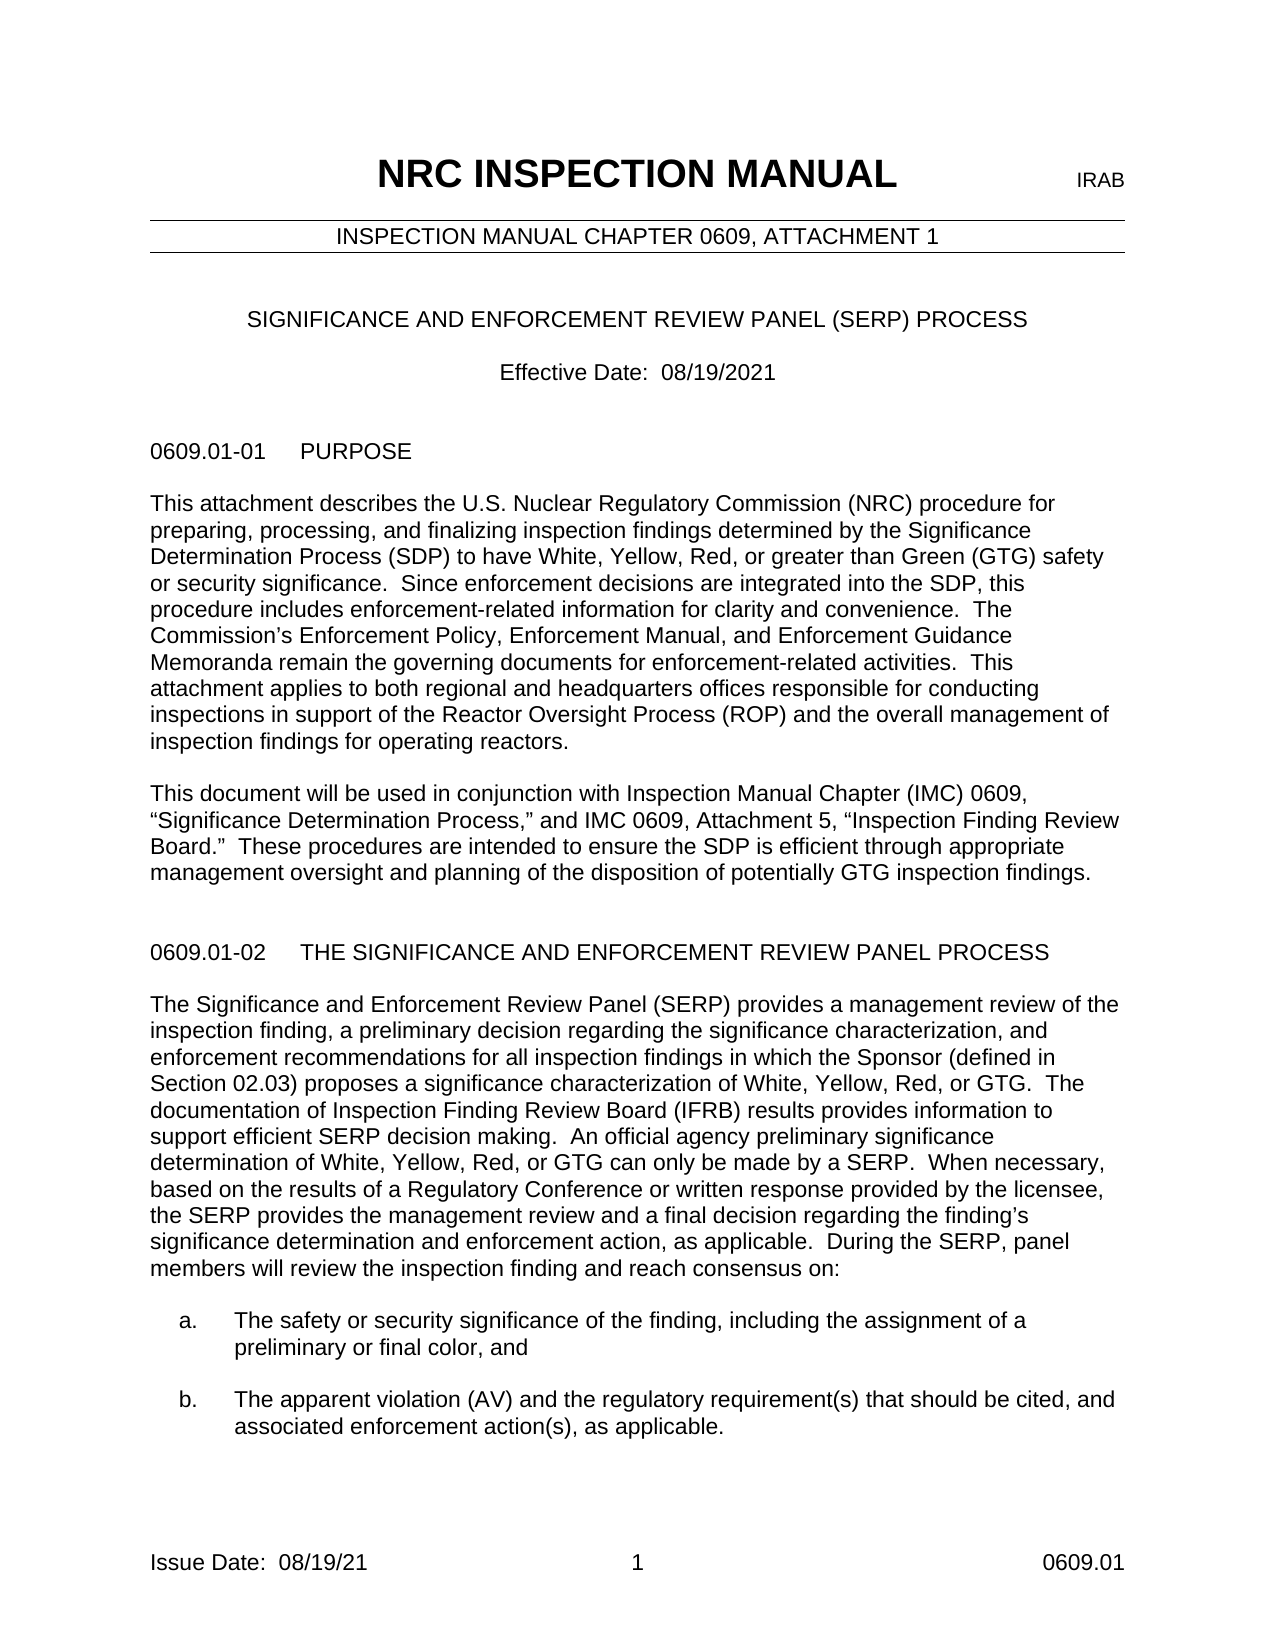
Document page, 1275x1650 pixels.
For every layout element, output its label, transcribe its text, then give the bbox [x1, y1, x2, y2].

list The safety or security significance of the finding, including the assignment of a preliminary or final color, and [178, 1307, 1125, 1360]
text This document will be used in conjunction with Inspection Manual Chapter (IMC) 0609, “Significance Determination Process,” and IMC 0609, Attachment 5, “Inspection Finding Review Board.” These procedures are intended to ensure the SDP is efficient through appropriate management oversight and planning of the disposition of potentially GTG inspection findings. [150, 780, 1125, 886]
text NRC INSPECTION MANUAL IRAB [150, 150, 1125, 196]
list The apparent violation (AV) and the regulatory requirement(s) that should be cited, and associated enforcement action(s), as applicable. [178, 1386, 1125, 1439]
text 0609.01-02 THE SIGNIFICANCE AND ENFORCEMENT REVIEW PANEL PROCESS [150, 938, 1125, 965]
text INSPECTION MANUAL CHAPTER 0609, ATTACHMENT 1 [150, 221, 1125, 252]
text Effective Date: 08/19/2021 [150, 359, 1125, 385]
text 0609.01-01 PURPOSE [150, 438, 1125, 464]
text The Significance and Enforcement Review Panel (SERP) provides a management review of the inspection finding, a preliminary decision regarding the significance characterization, and enforcement recommendations for all inspection findings in which the Sponsor (defined in Section 02.03) proposes a significance characterization of White, Yellow, Red, or GTG. The documentation of Inspection Finding Review Board (IFRB) results provides information to support efficient SERP decision making. An official agency preliminary significance determination of White, Yellow, Red, or GTG can only be made by a SERP. When necessary, based on the results of a Regulatory Conference or written response provided by the licensee, the SERP provides the management review and a final decision regarding the finding’s significance determination and enforcement action, as applicable. During the SERP, panel members will review the inspection finding and reach consensus on: [150, 991, 1125, 1281]
text SIGNIFICANCE AND ENFORCEMENT REVIEW PANEL (SERP) PROCESS [150, 306, 1125, 332]
text This attachment describes the U.S. Nuclear Regulatory Commission (NRC) procedure for preparing, processing, and finalizing inspection findings determined by the Significance Determination Process (SDP) to have White, Yellow, Red, or greater than Green (GTG) safety or security significance. Since enforcement decisions are integrated into the SDP, this procedure includes enforcement-related information for clarity and convenience. The Commission’s Enforcement Policy, Enforcement Manual, and Enforcement Guidance Memoranda remain the governing documents for enforcement-related activities. This attachment applies to both regional and headquarters offices responsible for conducting inspections in support of the Reactor Oversight Process (ROP) and the overall management of inspection findings for operating reactors. [150, 490, 1125, 754]
